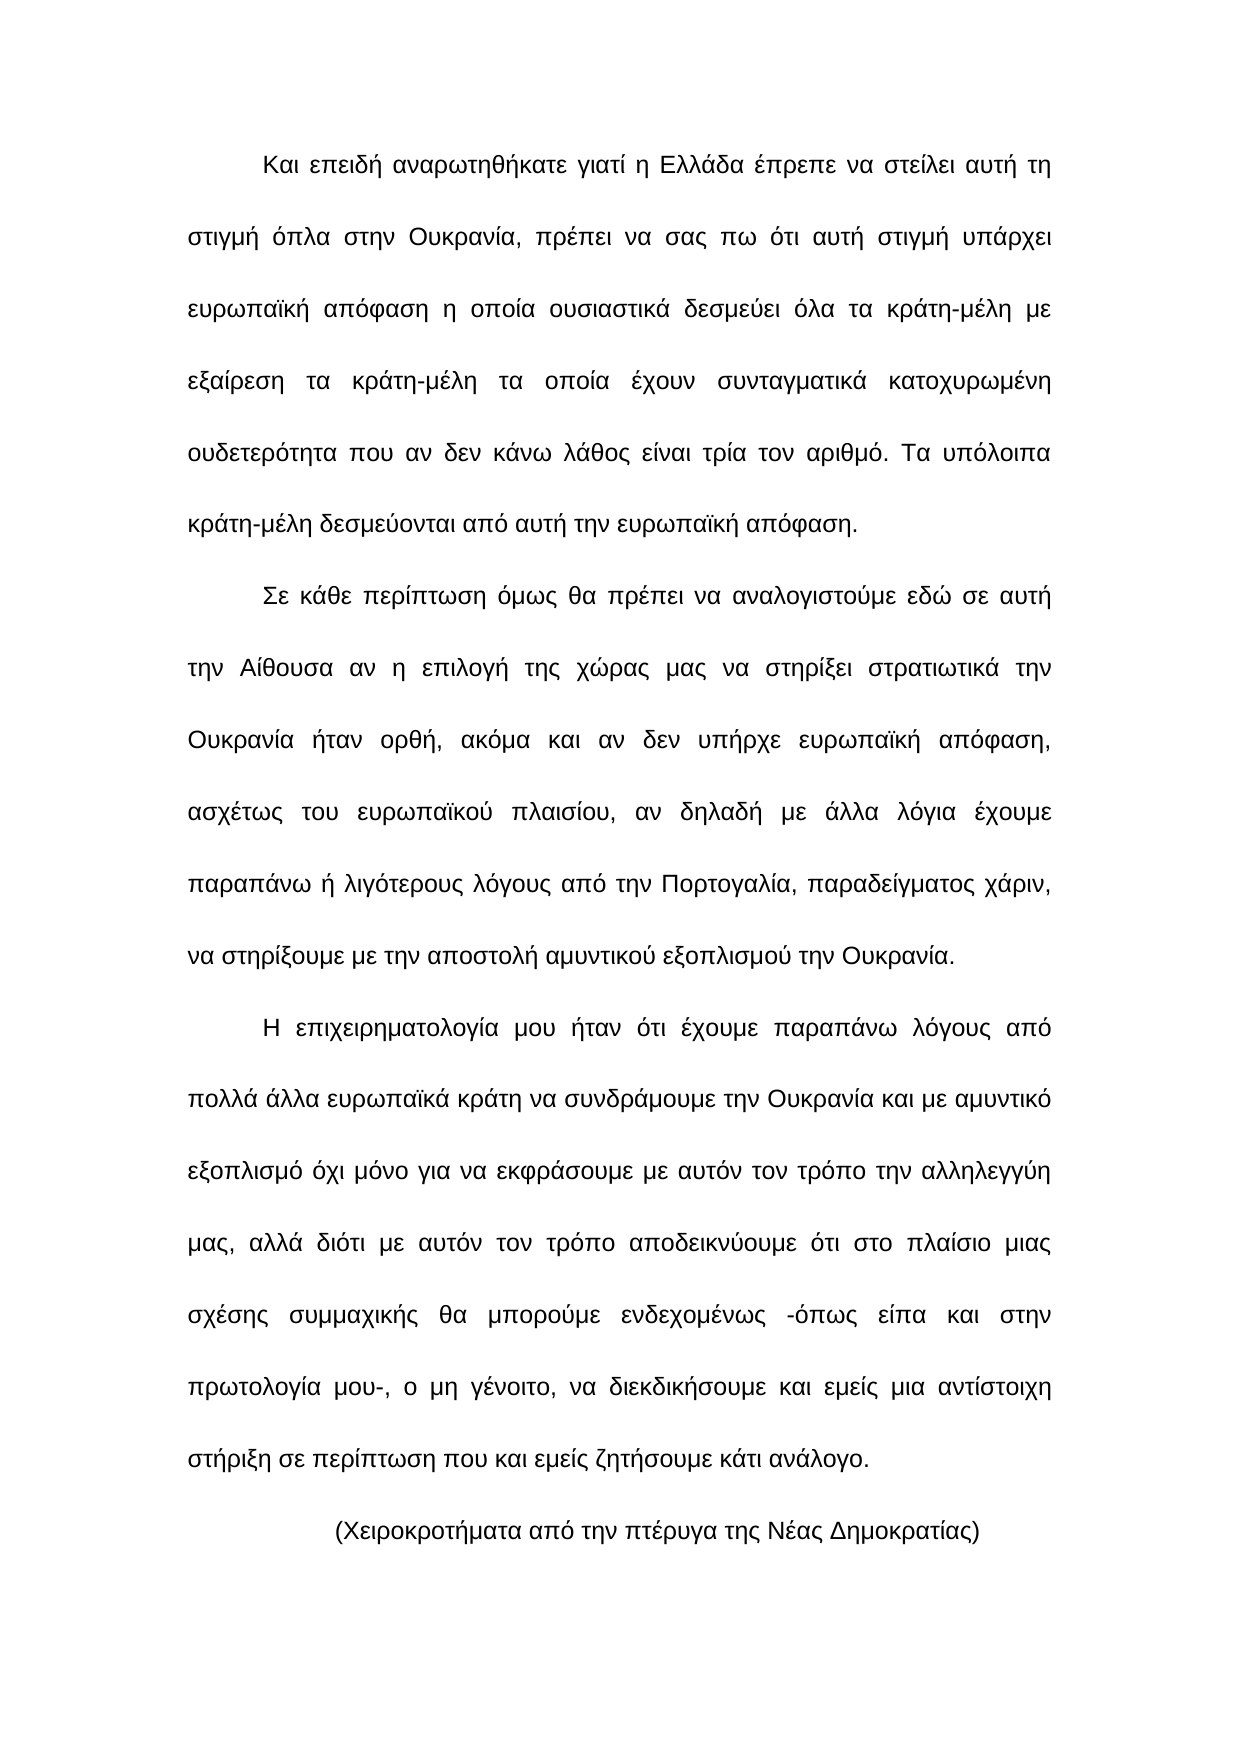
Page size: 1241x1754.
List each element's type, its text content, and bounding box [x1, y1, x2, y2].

text Η επιχειρηματολογία μου ήταν ότι έχουμε παραπάνω λόγους από πολλά άλλα ευρωπαϊκά κράτη να συνδράμουμε την Ουκρανία και με αμυντικό εξοπλισμό όχι μόνο για να εκφράσουμε με αυτόν τον τρόπο την αλληλεγγύη μας, αλλά διότι με αυτόν τον τρόπο αποδεικνύουμε ότι στο πλαίσιο μιας σχέσης συμμαχικής θα μπορούμε ενδεχομένως -όπως είπα και στην πρωτολογία μου-, ο μη γένοιτο, να διεκδικήσουμε και εμείς μια αντίστοιχη στήριξη σε περίπτωση που και εμείς ζητήσουμε κάτι ανάλογο. [187, 1012, 1053, 1472]
text Και επειδή αναρωτηθήκατε γιατί η Ελλάδα έπρεπε να στείλει αυτή τη στιγμή όπλα στην Ουκρανία, πρέπει να σας πω ότι αυτή στιγμή υπάρχει ευρωπαϊκή απόφαση η οποία ουσιαστικά δεσμεύει όλα τα κράτη-μέλη με εξαίρεση τα κράτη-μέλη τα οποία έχουν συνταγματικά κατοχυρωμένη ουδετερότητα που αν δεν κάνω λάθος είναι τρία τον αριθμό. Τα υπόλοιπα κράτη-μέλη δεσμεύονται από αυτή την ευρωπαϊκή απόφαση. [187, 150, 1053, 538]
text (Χειροκροτήματα από την πτέρυγα της Νέας Δημοκρατίας) [187, 1516, 1053, 1544]
text Σε κάθε περίπτωση όμως θα πρέπει να αναλογιστούμε εδώ σε αυτή την Αίθουσα αν η επιλογή της χώρας μας να στηρίξει στρατιωτικά την Ουκρανία ήταν ορθή, ακόμα και αν δεν υπήρχε ευρωπαϊκή απόφαση, ασχέτως του ευρωπαϊκού πλαισίου, αν δηλαδή με άλλα λόγια έχουμε παραπάνω ή λιγότερους λόγους από την Πορτογαλία, παραδείγματος χάριν, να στηρίξουμε με την αποστολή αμυντικού εξοπλισμού την Ουκρανία. [187, 581, 1053, 969]
